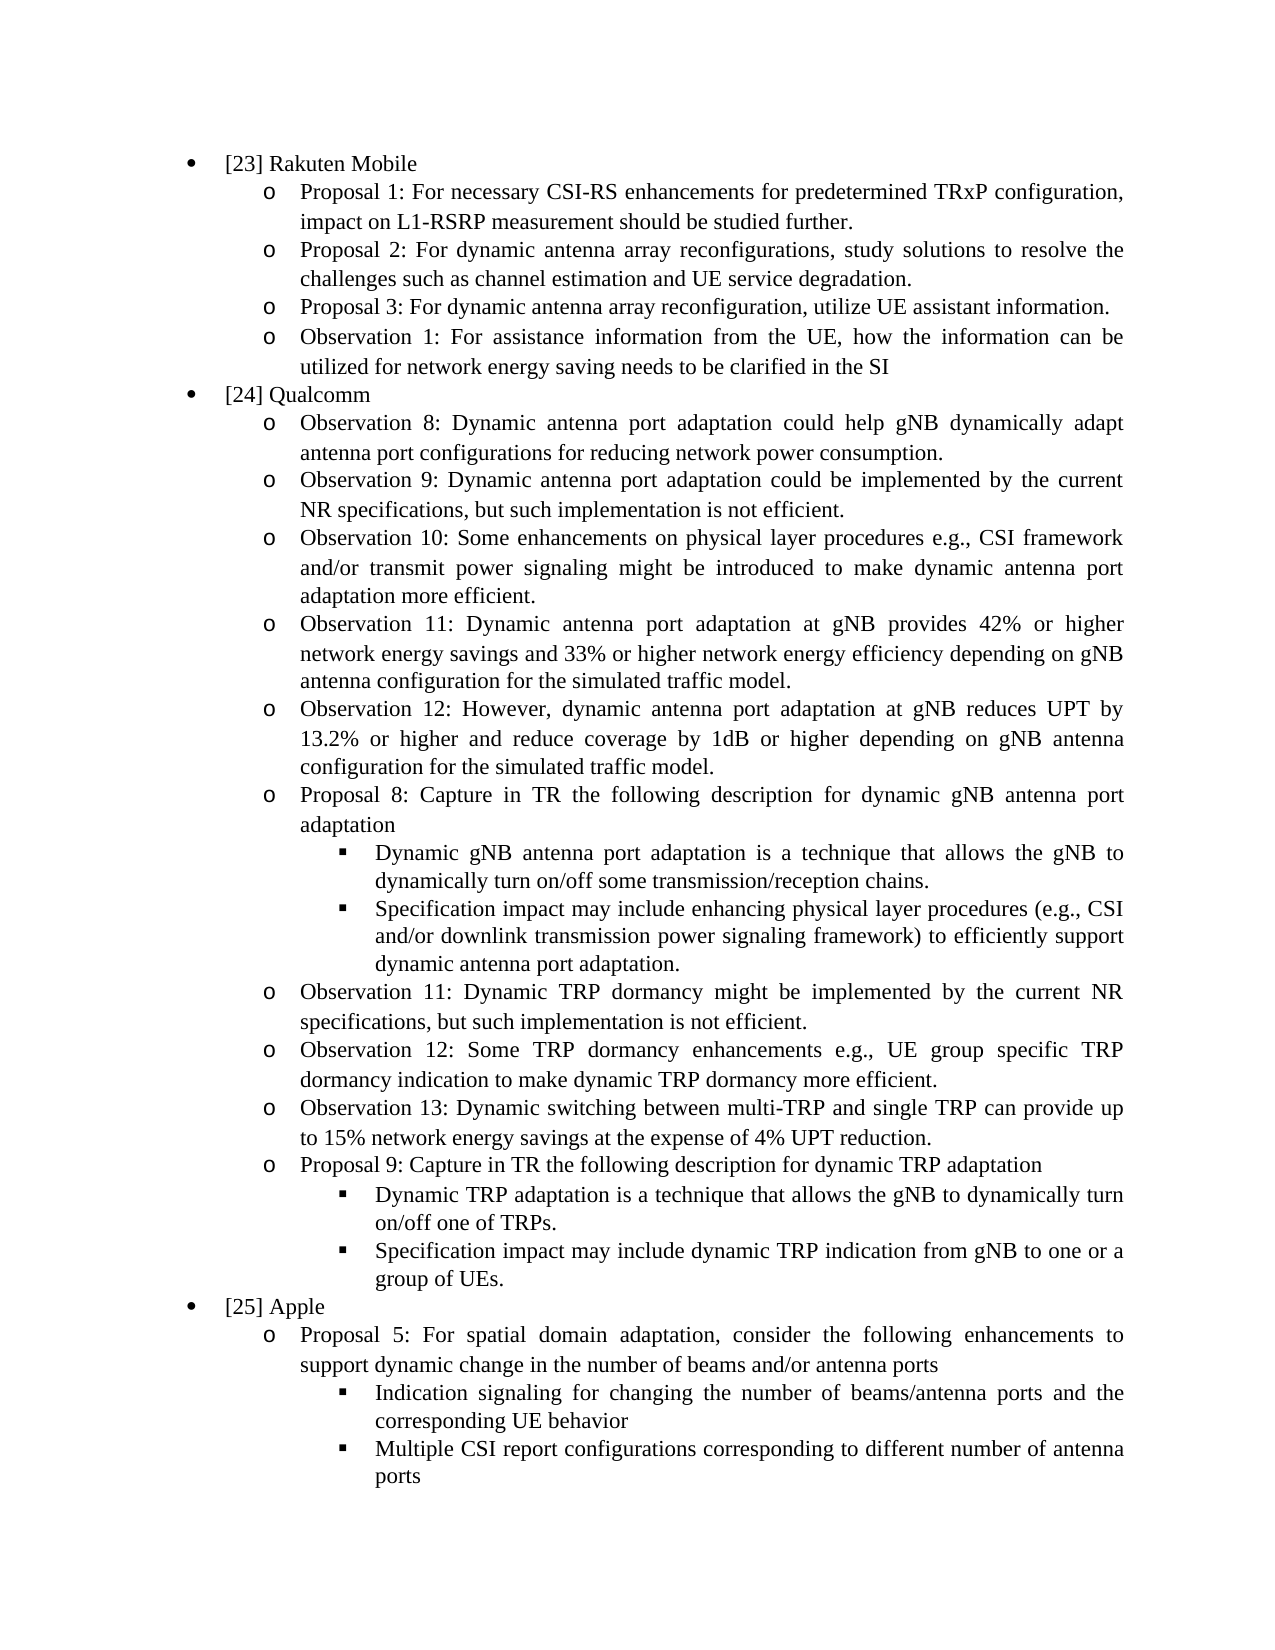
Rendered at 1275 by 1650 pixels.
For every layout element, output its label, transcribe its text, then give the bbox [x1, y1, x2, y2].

list Observation 13: Dynamic switching between multi-TRP and single TRP can provide up to 15% network energy savings at the expense of 4% UPT reduction. [262, 1094, 1125, 1150]
list Observation 1: For assistance information from the UE, how the information can be utilized for network energy saving needs to be clarified in the SI [262, 323, 1125, 379]
list Specification impact may include dynamic TRP indication from gNB to one or a group of UEs. [337, 1237, 1125, 1292]
list Observation 11: Dynamic TRP dormancy might be implemented by the current NR specifications, but such implementation is not efficient. [262, 978, 1125, 1034]
list Multiple CSI report configurations corresponding to different number of antenna ports [337, 1434, 1125, 1489]
list Proposal 2: For dynamic antenna array reconfigurations, study solutions to resolve the challenges such as channel estimation and UE service degradation. [262, 236, 1125, 292]
list Observation 11: Dynamic antenna port adaptation at gNB provides 42% or higher network energy savings and 33% or higher network energy efficiency depending on gNB antenna configuration for the simulated traffic model. [262, 610, 1125, 694]
list Dynamic TRP adaptation is a technique that allows the gNB to dynamically turn on/off one of TRPs. [337, 1181, 1125, 1236]
list Proposal 3: For dynamic antenna array reconfiguration, utilize UE assistant information. [262, 293, 1125, 322]
list Proposal 1: For necessary CSI-RS enhancements for predetermined TRxP configuration, impact on L1-RSRP measurement should be studied further. [262, 178, 1125, 234]
list Indication signaling for changing the number of beams/antenna ports and the corresponding UE behavior [337, 1379, 1125, 1433]
list Observation 10: Some enhancements on physical layer procedures e.g., CSI framework and/or transmit power signaling might be introduced to make dynamic antenna port adaptation more efficient. [262, 524, 1125, 608]
list Proposal 9: Capture in TR the following description for dynamic TRP adaptation [262, 1152, 1125, 1180]
list Proposal 5: For spatial domain adaptation, consider the following enhancements to support dynamic change in the number of beams and/or antenna ports [262, 1321, 1125, 1377]
list [23] Rakuten Mobile [187, 150, 1125, 176]
list Observation 8: Dynamic antenna port adaptation could help gNB dynamically adapt antenna port configurations for reducing network power consumption. [262, 409, 1125, 465]
list Dynamic gNB antenna port adaptation is a technique that allows the gNB to dynamically turn on/off some transmission/reception chains. [337, 839, 1125, 893]
list Observation 9: Dynamic antenna port adaptation could be implemented by the current NR specifications, but such implementation is not efficient. [262, 467, 1125, 523]
list [24] Qualcomm [187, 381, 1125, 407]
list Specification impact may include enhancing physical layer procedures (e.g., CSI and/or downlink transmission power signaling framework) to efficiently support dynamic antenna port adaptation. [337, 895, 1125, 977]
list [25] Apple [187, 1293, 1125, 1319]
list Proposal 8: Capture in TR the following description for dynamic gNB antenna port adaptation [262, 781, 1125, 837]
list Observation 12: However, dynamic antenna port adaptation at gNB reduces UPT by 13.2% or higher and reduce coverage by 1dB or higher depending on gNB antenna configuration for the simulated traffic model. [262, 696, 1125, 779]
list Observation 12: Some TRP dormancy enhancements e.g., UE group specific TRP dormancy indication to make dynamic TRP dormancy more efficient. [262, 1036, 1125, 1092]
